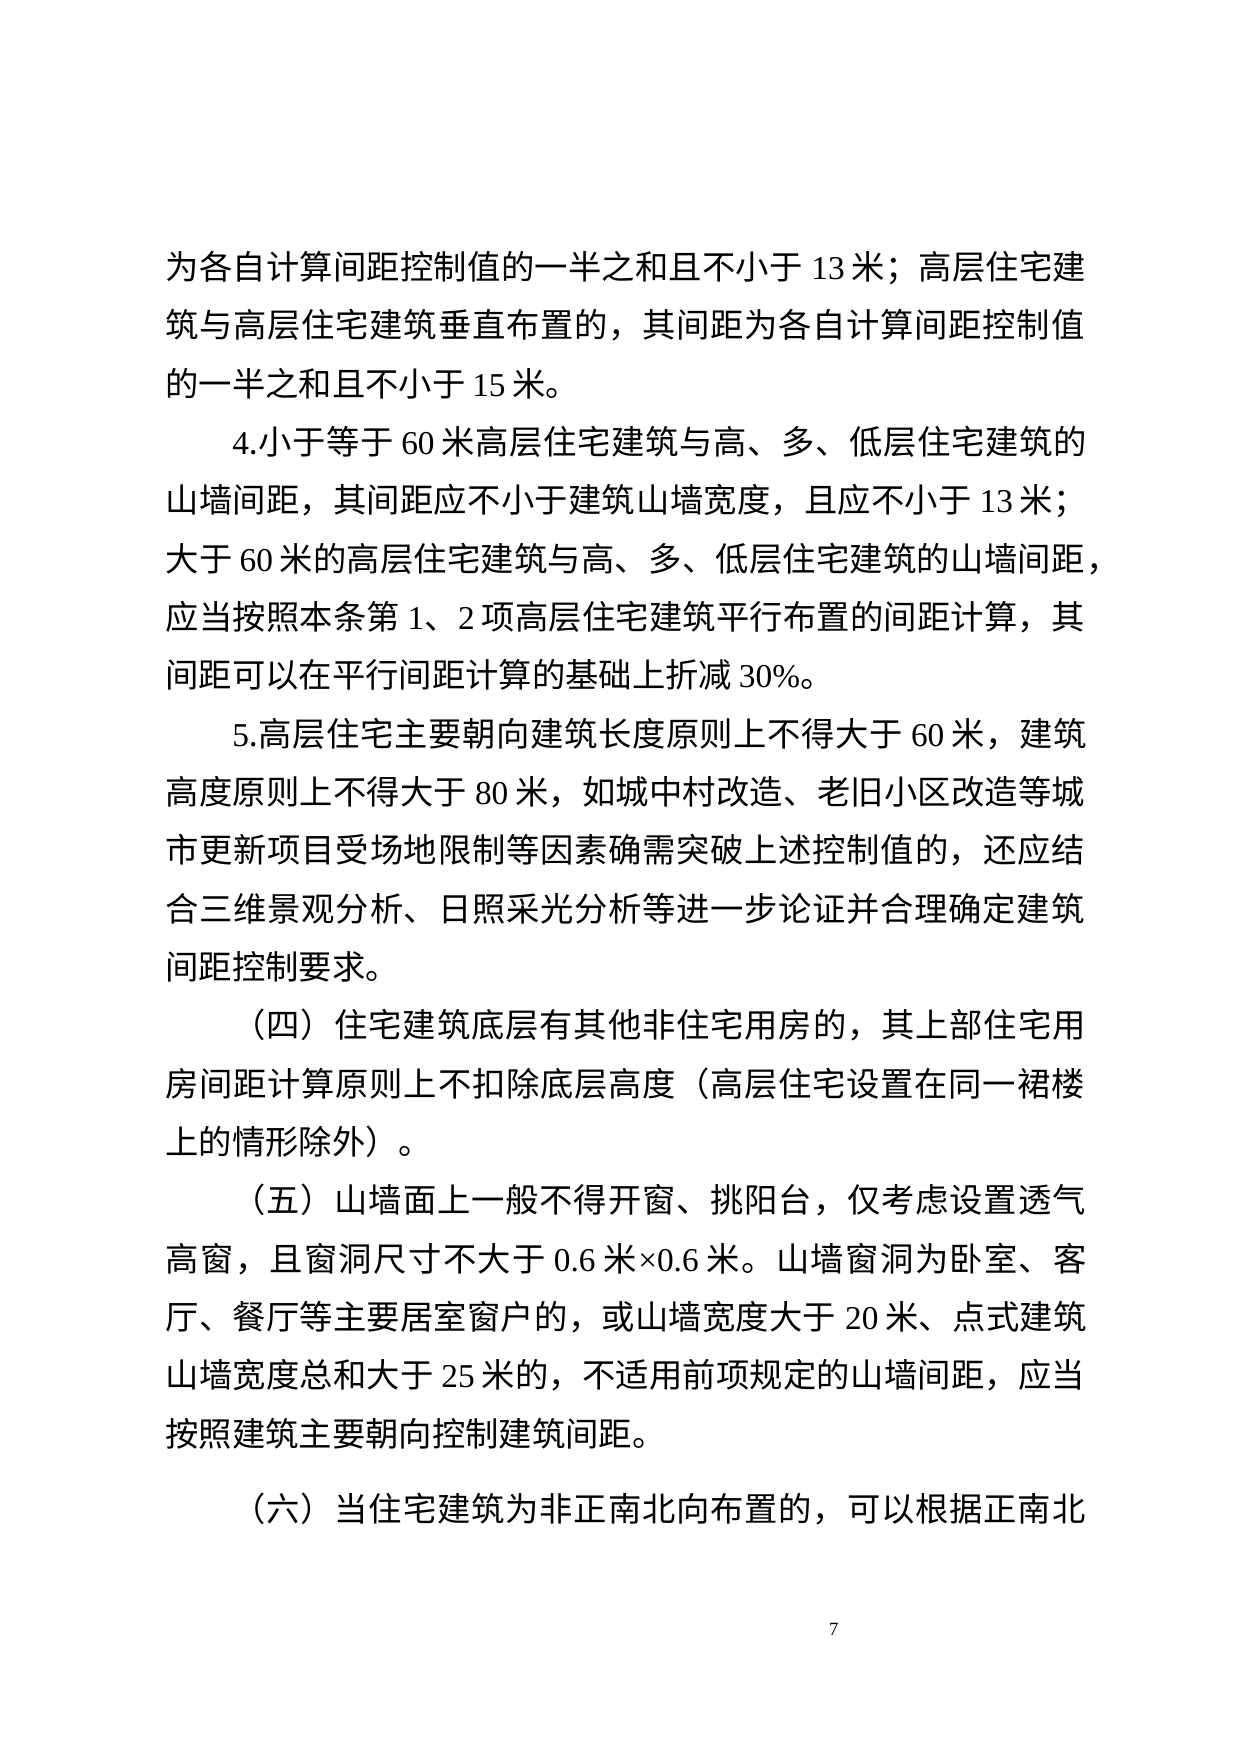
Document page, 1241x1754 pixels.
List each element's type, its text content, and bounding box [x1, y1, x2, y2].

text （四）住宅建筑底层有其他非住宅用房的，其上部住宅用房间距计算原则上不扣除底层高度（高层住宅设置在同一裙楼上的情形除外）。 [165, 991, 1087, 1166]
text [165, 233, 1087, 408]
text （五）山墙面上一般不得开窗、挑阳台，仅考虑设置透气高窗，且窗洞尺寸不大于0.6米×0.6米。山墙窗洞为卧室、客厅、餐厅等主要居室窗户的，或山墙宽度大于20米、点式建筑山墙宽度总和大于25米的，不适用前项规定的山墙间距，应当按照建筑主要朝向控制建筑间距。 [165, 1166, 1087, 1458]
text 4.小于等于60米高层住宅建筑与高、多、低层住宅建筑的山墙间距，其间距应不小于建筑山墙宽度，且应不小于13米；大于60米的高层住宅建筑与高、多、低层住宅建筑的山墙间距，应当按照本条第1、2项高层住宅建筑平行布置的间距计算，其间距可以在平行间距计算的基础上折减30%。 [165, 408, 1087, 699]
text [165, 1474, 1087, 1533]
text 5.高层住宅主要朝向建筑长度原则上不得大于60米，建筑高度原则上不得大于80米，如城中村改造、老旧小区改造等城市更新项目受场地限制等因素确需突破上述控制值的，还应结合三维景观分析、日照采光分析等进一步论证并合理确定建筑间距控制要求。 [165, 699, 1087, 991]
